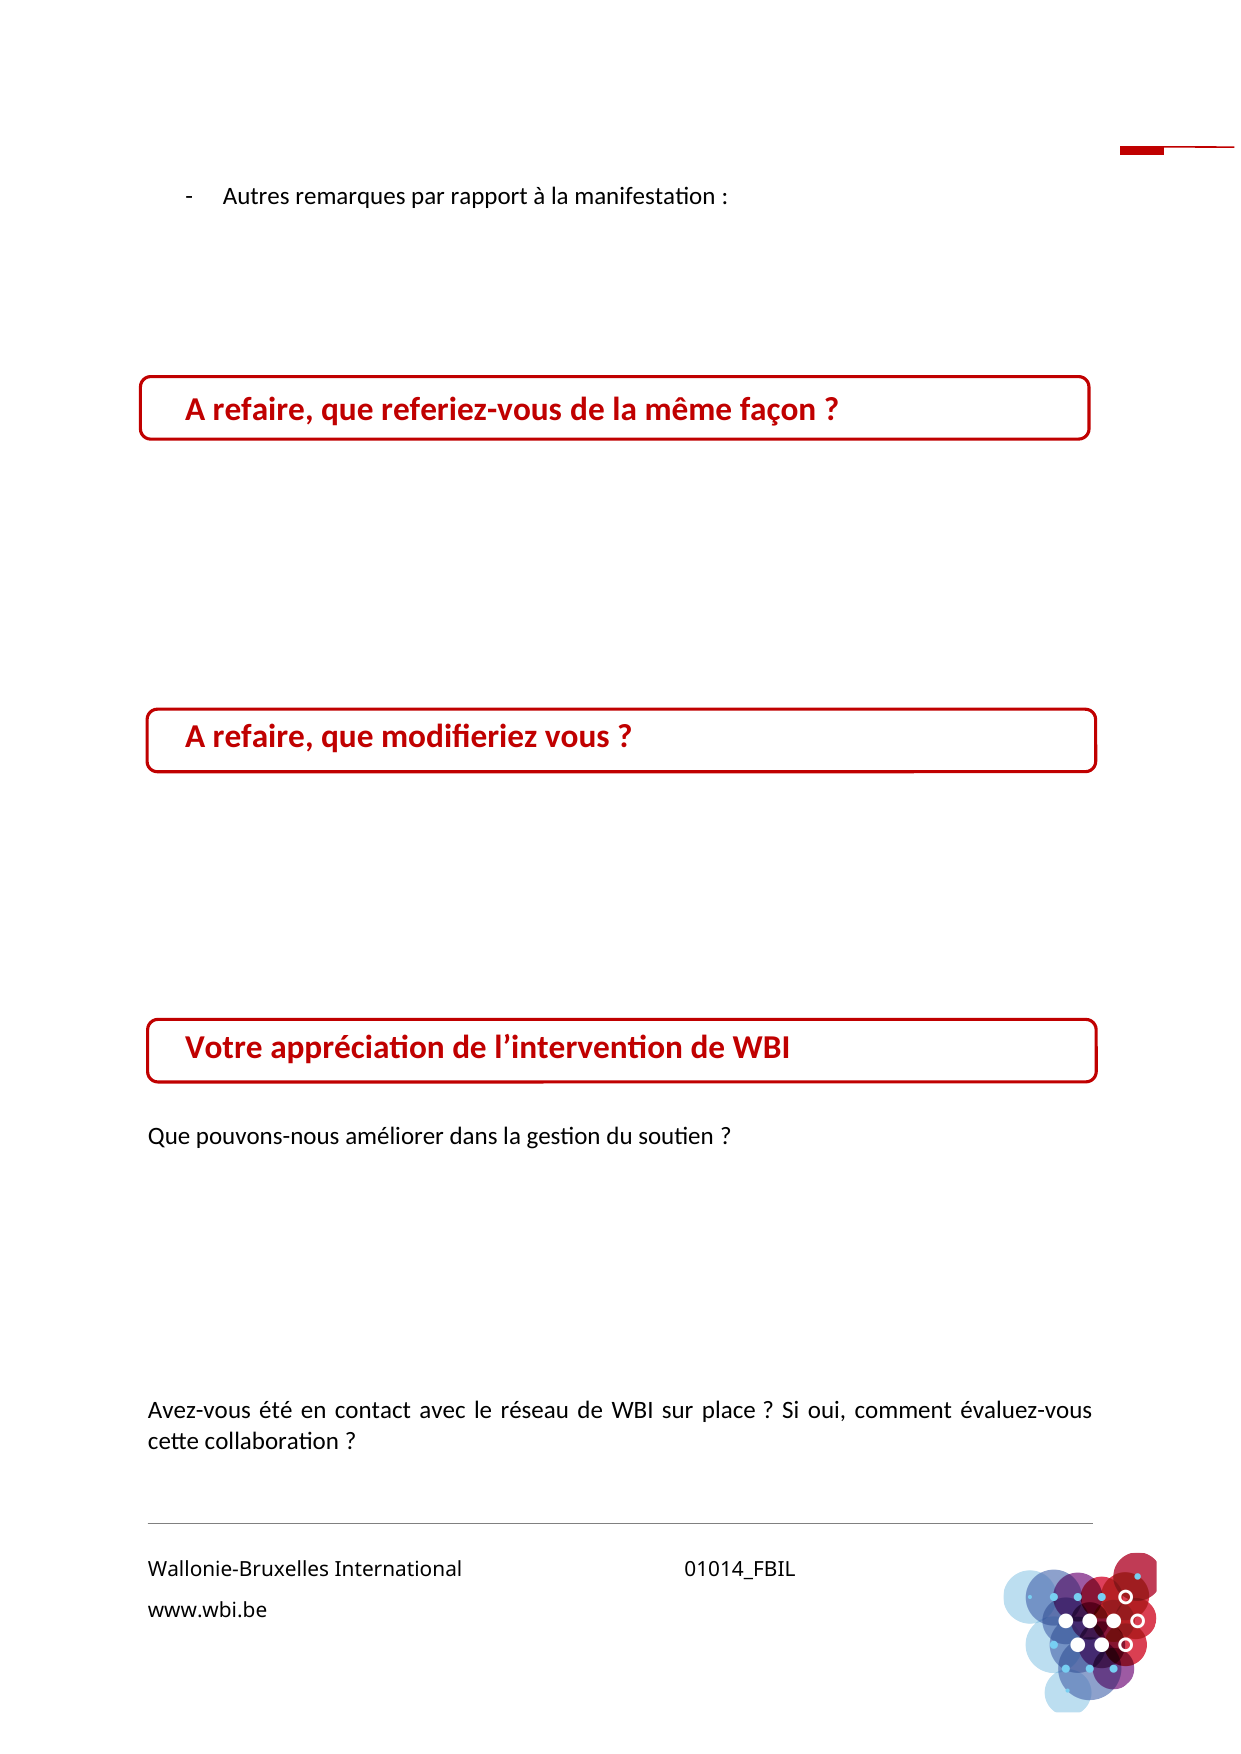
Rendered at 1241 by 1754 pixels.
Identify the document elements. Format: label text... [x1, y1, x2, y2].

text Votre appréciation de l’intervention de WBI [185, 1026, 1093, 1067]
text Que pouvons-nous améliorer dans la gestion du soutien ? [148, 1120, 1093, 1151]
text A refaire, que modifieriez vous ? [185, 715, 1093, 756]
text Avez-vous été en contact avec le réseau de WBI sur place ? Si oui, comment évaluez-vous cette collaboration ? [148, 1395, 1093, 1456]
text A refaire, que referiez-vous de la même façon ? [185, 388, 1087, 428]
list Autres remarques par rapport à la manifestation : [185, 181, 1093, 211]
picture [1003, 1552, 1157, 1712]
